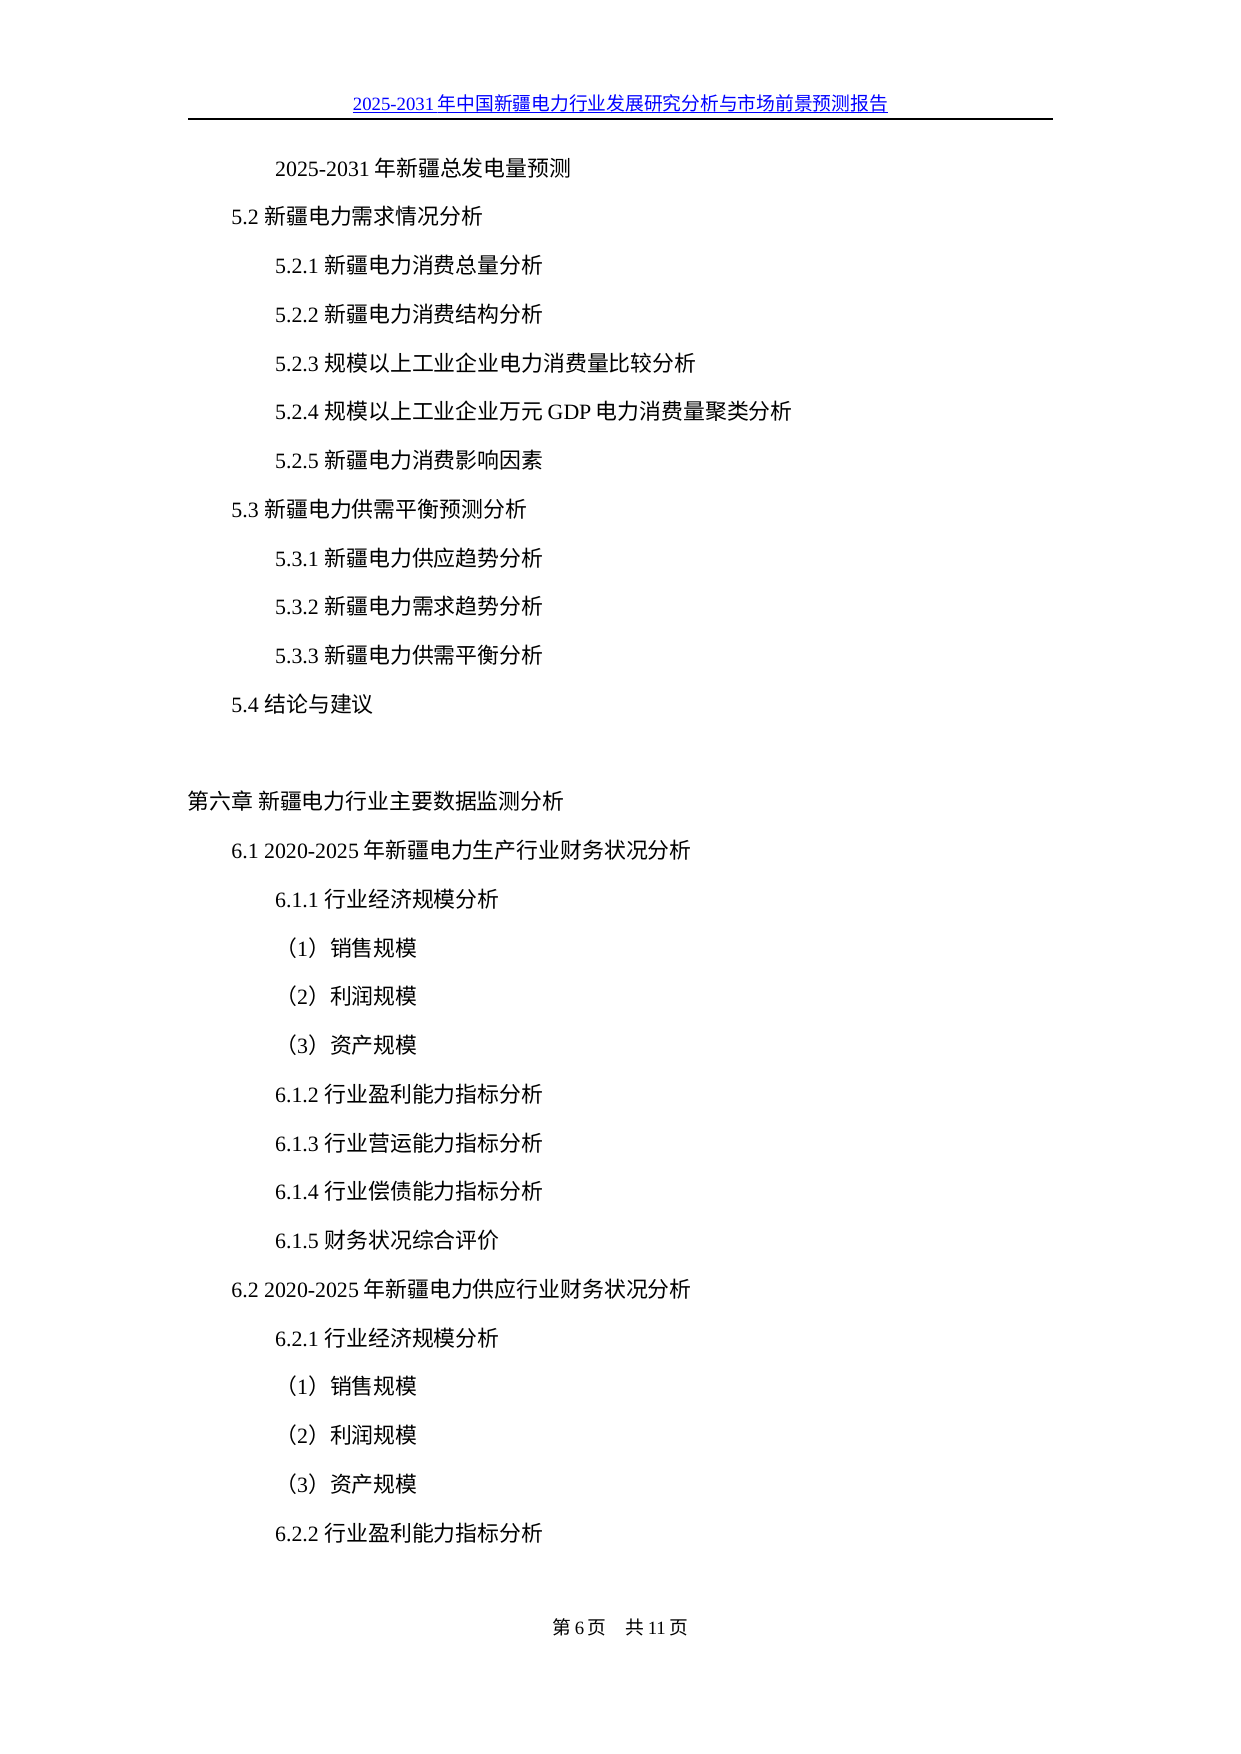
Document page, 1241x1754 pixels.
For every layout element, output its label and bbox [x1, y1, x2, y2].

text [187, 150, 1053, 1548]
